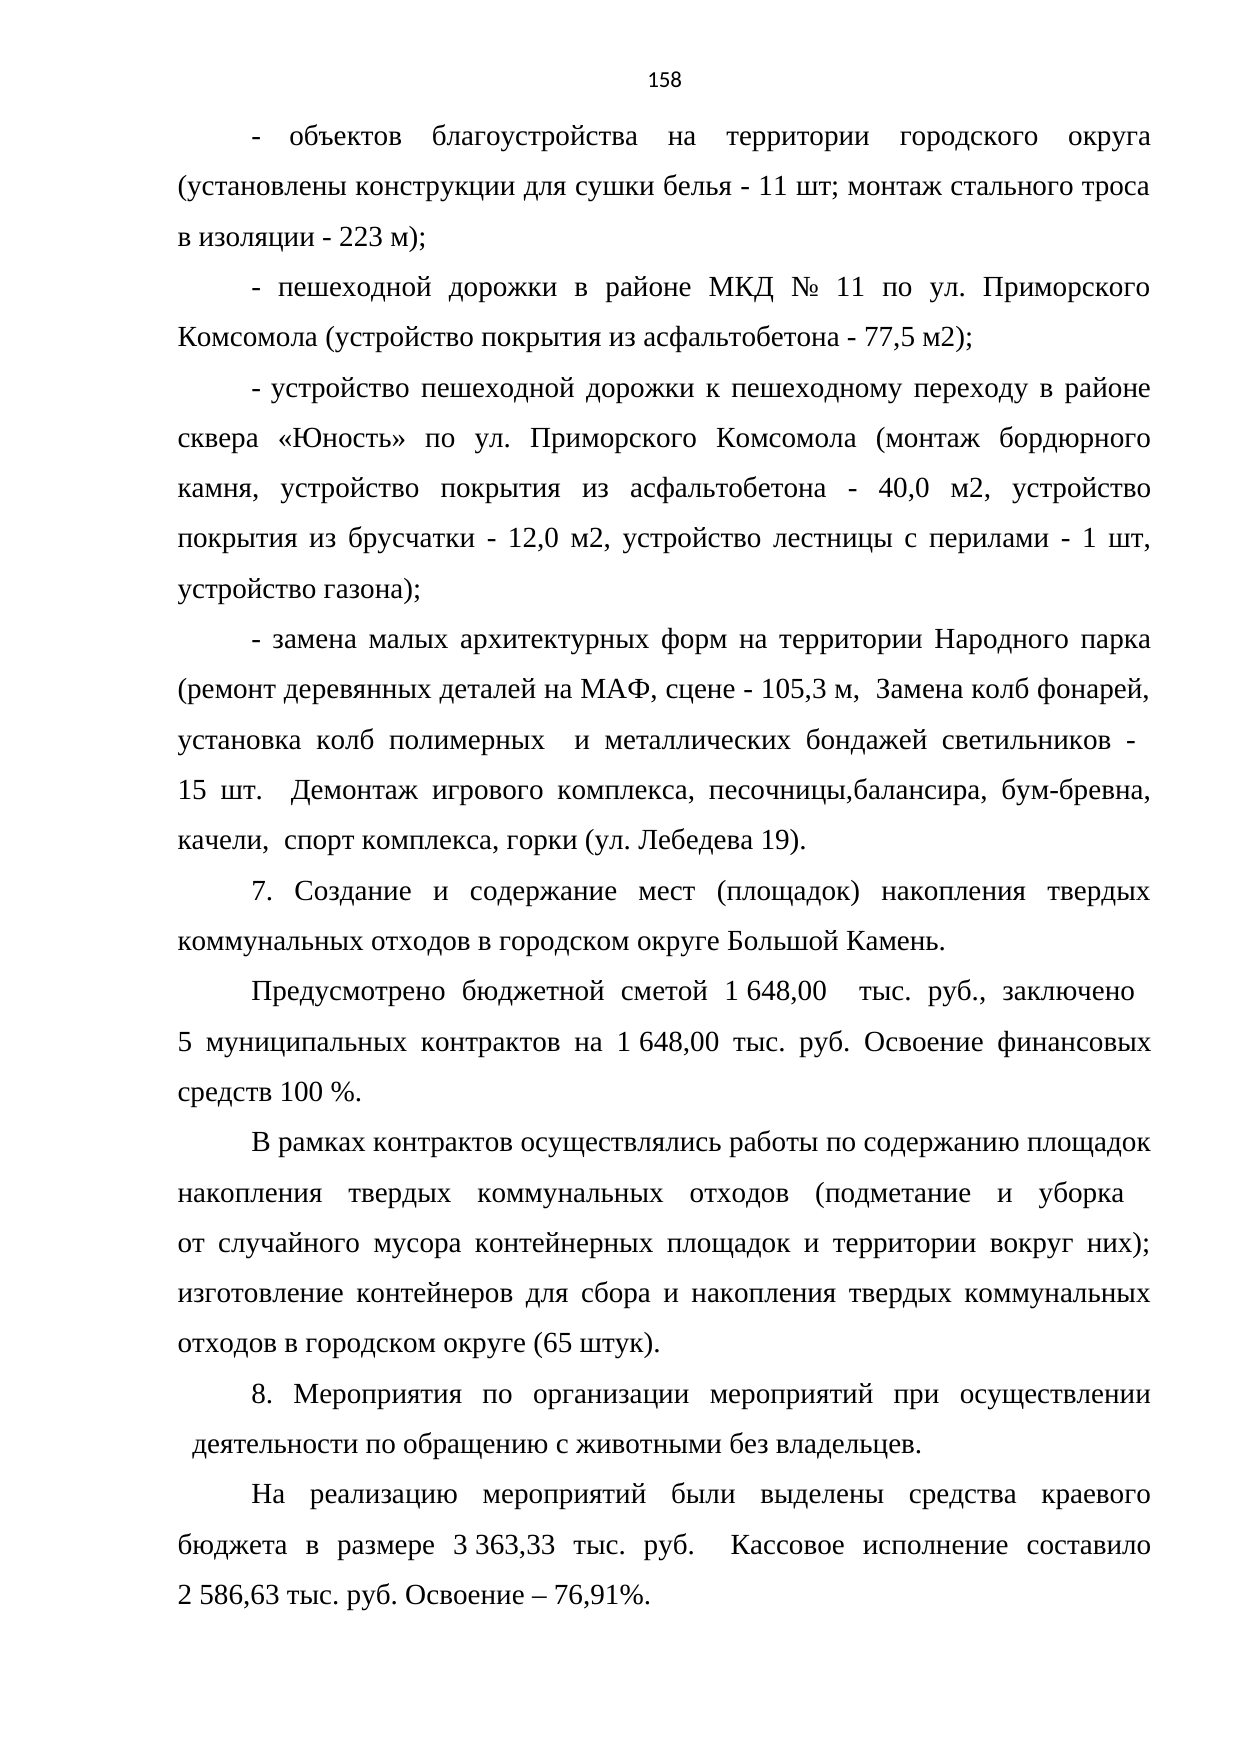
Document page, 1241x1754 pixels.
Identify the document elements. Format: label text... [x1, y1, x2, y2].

text 7. Создание и содержание мест (площадок) накопления твердых коммунальных отходов в городском округе Большой Камень. [177, 873, 1152, 957]
text Предусмотрено бюджетной сметой 1 648,00 тыс. руб., заключено 5 муниципальных контрактов на 1 648,00 тыс. руб. Освоение финансовых средств 100 %. [177, 973, 1152, 1108]
text - пешеходной дорожки в районе МКД № 11 по ул. Приморского Комсомола (устройство покрытия из асфальтобетона - 77,5 м2); [177, 269, 1152, 353]
text 8. Мероприятия по организации мероприятий при осуществлении деятельности по обращению с животными без владельцев. [192, 1376, 1152, 1460]
text - объектов благоустройства на территории городского округа (установлены конструкции для сушки белья - 11 шт; монтаж стального троса в изоляции - 223 м); [177, 118, 1152, 252]
text В рамках контрактов осуществлялись работы по содержанию площадок накопления твердых коммунальных отходов (подметание и уборка от случайного мусора контейнерных площадок и территории вокруг них); изготовление контейнеров для сбора и накопления твердых коммунальных отходов в городском округе (65 штук). [177, 1124, 1152, 1359]
text На реализацию мероприятий были выделены средства краевого бюджета в размере 3 363,33 тыс. руб. Кассовое исполнение составило 2 586,63 тыс. руб. Освоение – 76,91%. [177, 1477, 1152, 1611]
text - устройство пешеходной дорожки к пешеходному переходу в районе сквера «Юность» по ул. Приморского Комсомола (монтаж бордюрного камня, устройство покрытия из асфальтобетона - 40,0 м2, устройство покрытия из брусчатки - 12,0 м2, устройство лестницы с перилами - 1 шт, устройство газона); [177, 370, 1152, 604]
text - замена малых архитектурных форм на территории Народного парка (ремонт деревянных деталей на МАФ, сцене - 105,3 м, Замена колб фонарей, установка колб полимерных и металлических бондажей светильников - 15 шт. Демонтаж игрового комплекса, песочницы,балансира, бум-бревна, качели, спорт комплекса, горки (ул. Лебедева 19). [177, 621, 1152, 856]
